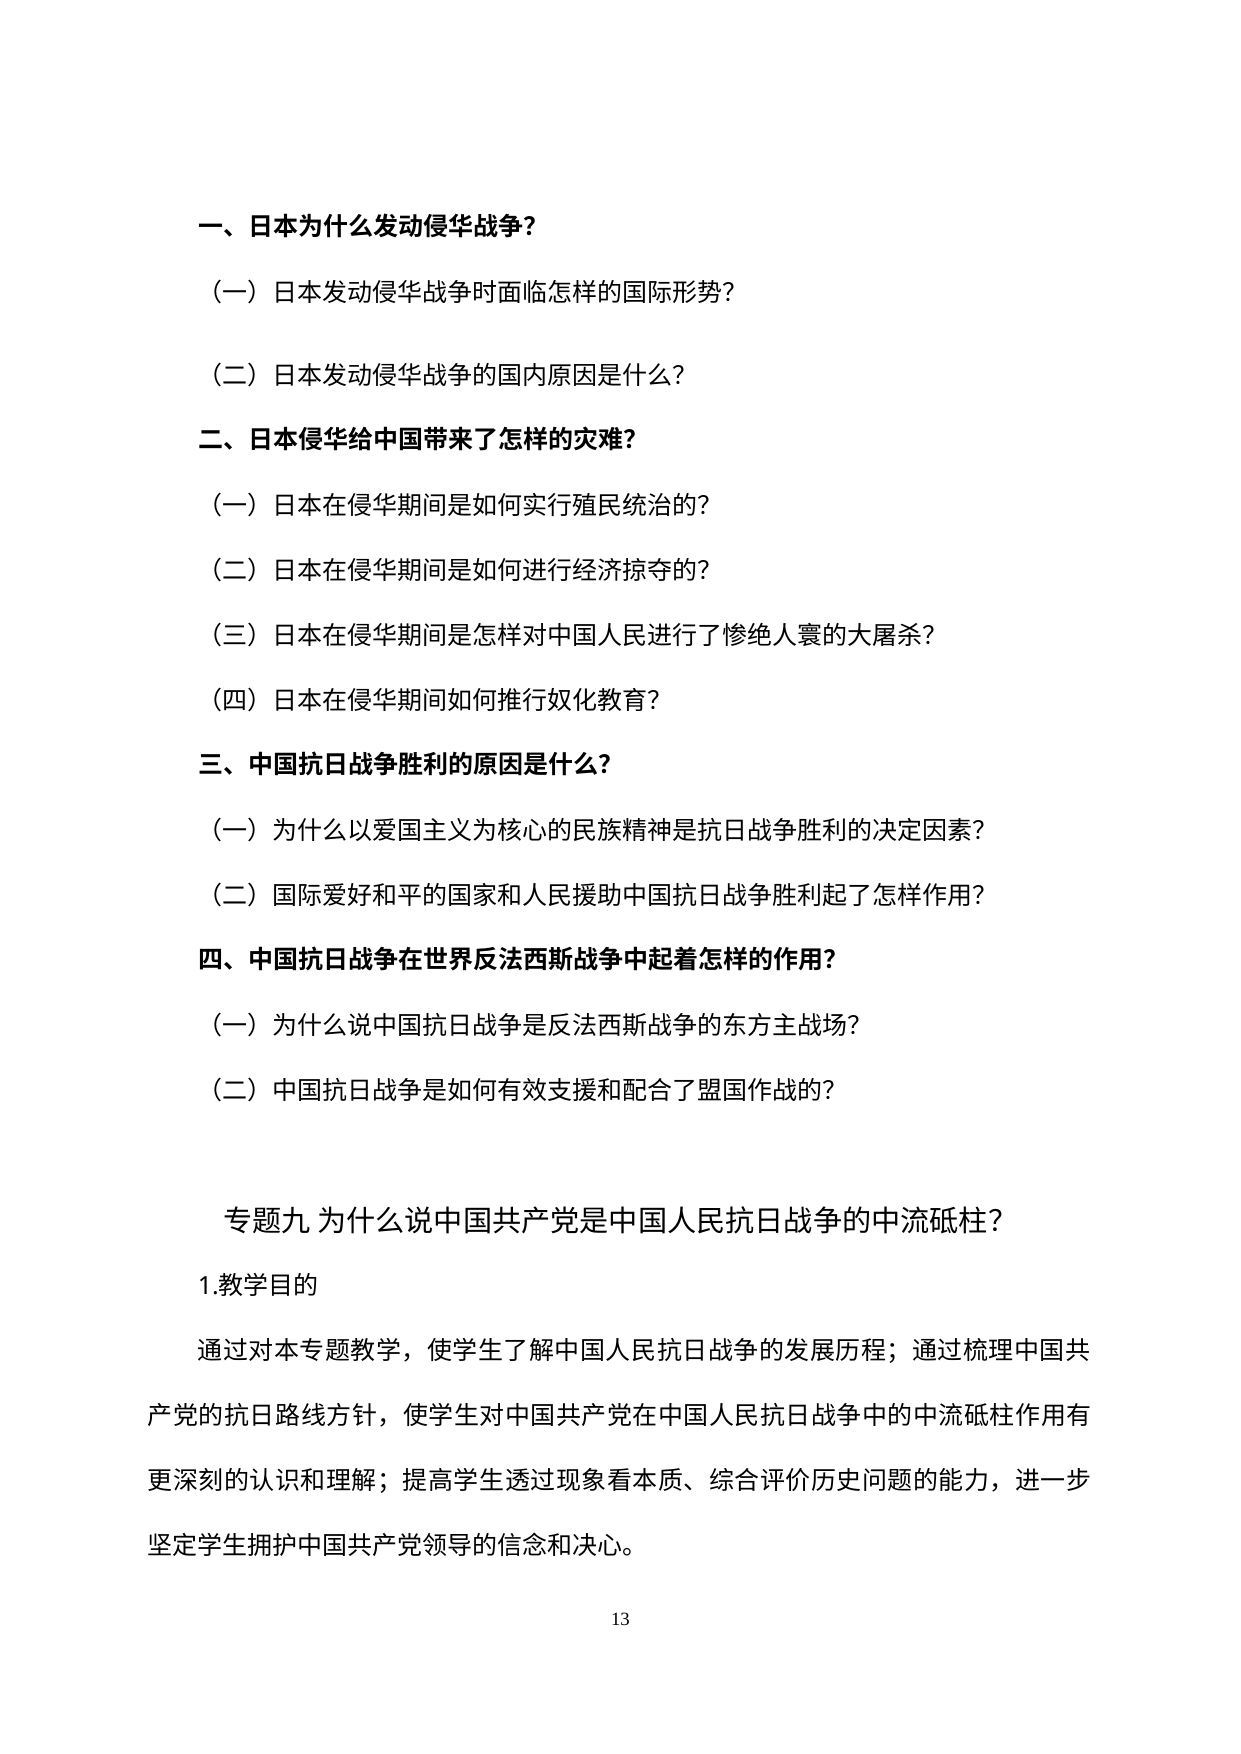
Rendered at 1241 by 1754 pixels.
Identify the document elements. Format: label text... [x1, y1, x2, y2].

text 四、中国抗日战争在世界反法西斯战争中起着怎样的作用？ [148, 926, 1092, 991]
text （一）为什么以爱国主义为核心的民族精神是抗日战争胜利的决定因素？ [148, 796, 1092, 861]
text （一）日本发动侵华战争时面临怎样的国际形势？ [148, 258, 1092, 323]
text （一）为什么说中国抗日战争是反法西斯战争的东方主战场？ [148, 991, 1092, 1056]
text 三、中国抗日战争胜利的原因是什么？ [148, 731, 1092, 796]
text （三）日本在侵华期间是怎样对中国人民进行了惨绝人寰的大屠杀？ [148, 601, 1092, 666]
text 专题九 为什么说中国共产党是中国人民抗日战争的中流砥柱？ [148, 1186, 1092, 1251]
text （二）日本在侵华期间是如何进行经济掠夺的？ [148, 536, 1092, 601]
text （一）日本在侵华期间是如何实行殖民统治的？ [148, 471, 1092, 536]
text （二）中国抗日战争是如何有效支援和配合了盟国作战的？ [148, 1056, 1092, 1121]
text （二）国际爱好和平的国家和人民援助中国抗日战争胜利起了怎样作用？ [148, 861, 1092, 926]
text （四）日本在侵华期间如何推行奴化教育？ [148, 666, 1092, 731]
text 1.教学目的 [148, 1251, 1092, 1316]
text 通过对本专题教学，使学生了解中国人民抗日战争的发展历程；通过梳理中国共产党的抗日路线方针，使学生对中国共产党在中国人民抗日战争中的中流砥柱作用有更深刻的认识和理解；提高学生透过现象看本质、综合评价历史问题的能力，进一步坚定学生拥护中国共产党领导的信念和决心。 [148, 1316, 1092, 1576]
text （二）日本发动侵华战争的国内原因是什么？ [148, 341, 1092, 406]
text 一、日本为什么发动侵华战争？ [148, 193, 1092, 258]
text 二、日本侵华给中国带来了怎样的灾难？ [148, 406, 1092, 471]
